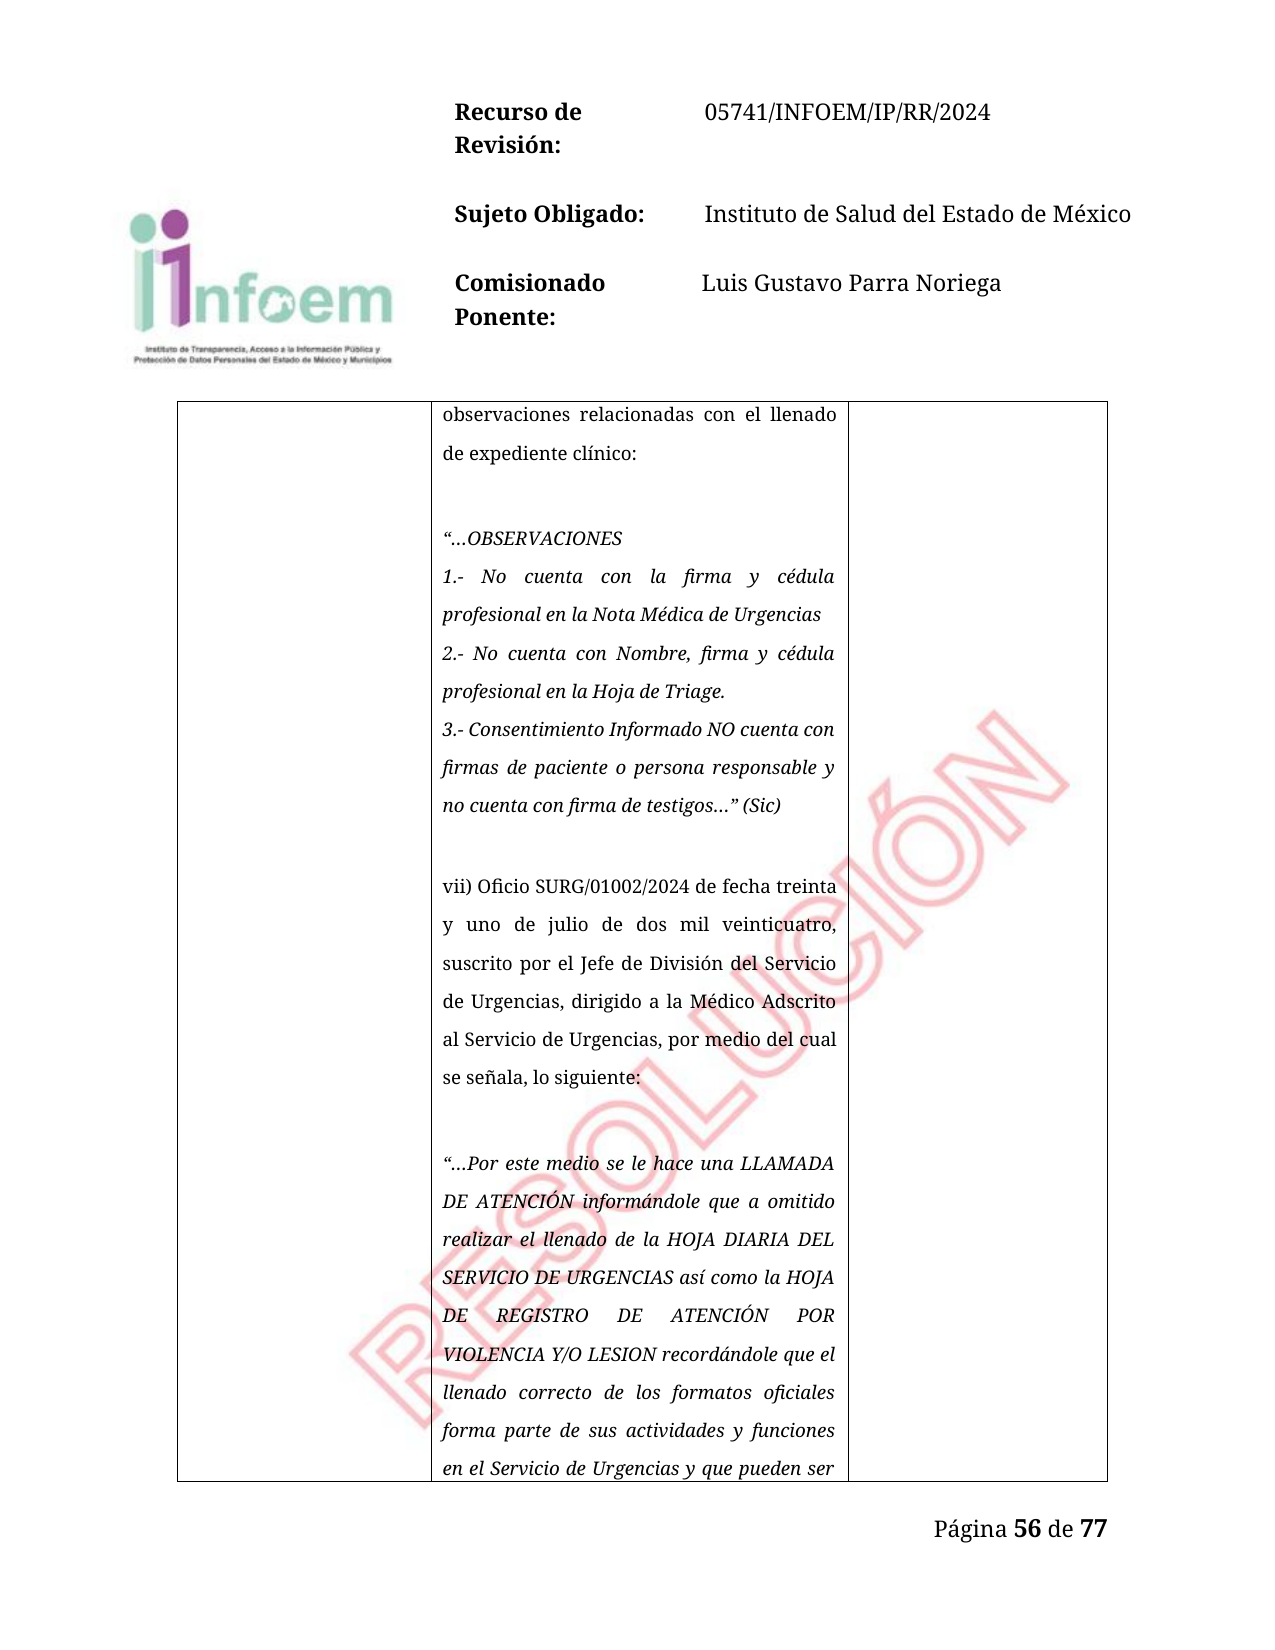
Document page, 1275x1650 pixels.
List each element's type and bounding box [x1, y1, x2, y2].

table_cell [849, 402, 1107, 1481]
table_cell [432, 402, 848, 1481]
table_cell [178, 402, 431, 1481]
picture [0, 144, 1275, 1650]
